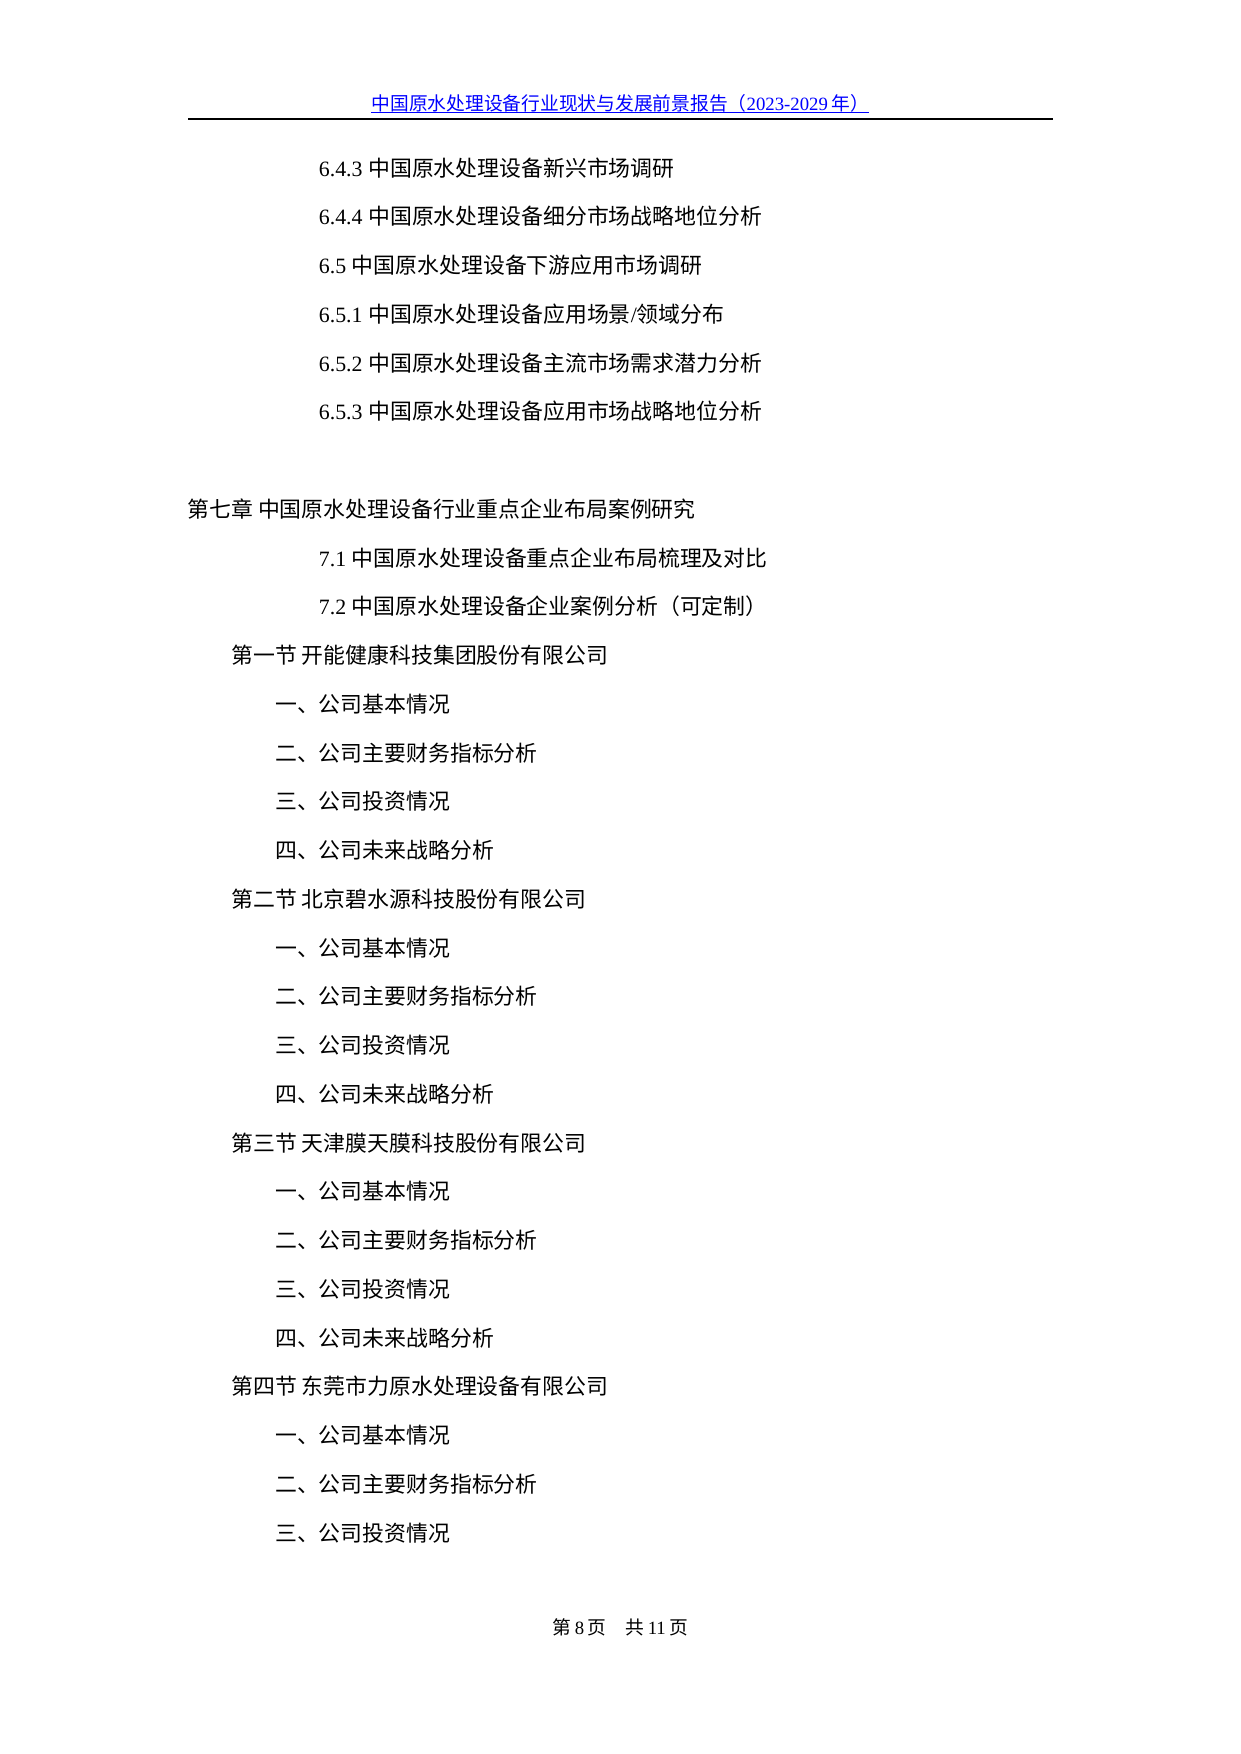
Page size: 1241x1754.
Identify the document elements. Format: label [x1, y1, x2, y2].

text [187, 150, 1053, 1548]
